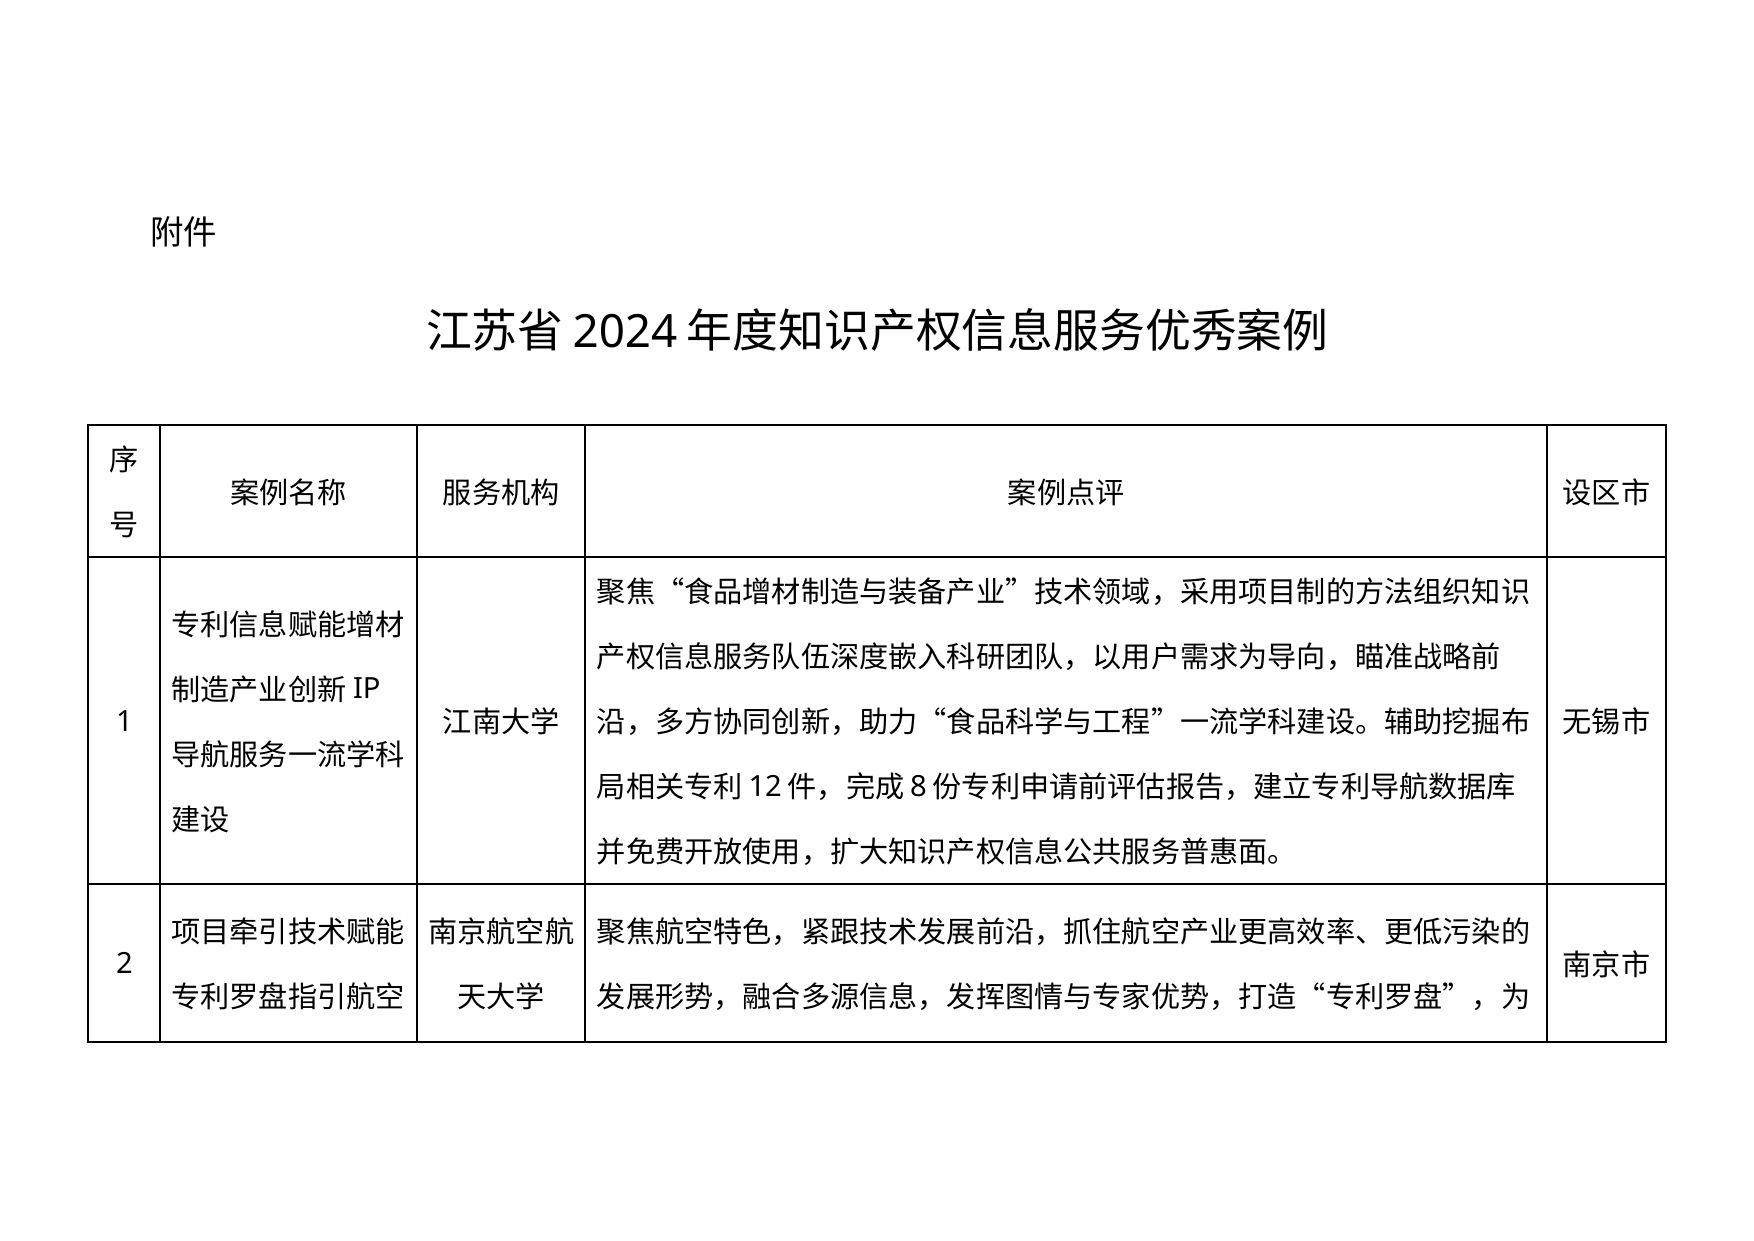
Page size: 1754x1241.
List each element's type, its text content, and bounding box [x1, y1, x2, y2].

table_header 服务机构 [418, 426, 584, 556]
table_cell 2 [89, 885, 159, 1041]
table_cell 无锡市 [1548, 558, 1665, 883]
table_cell 聚焦“食品增材制造与装备产业”技术领域，采用项目制的方法组织知识产权信息服务队伍深度嵌入科研团队，以用户需求为导向，瞄准战略前沿，多方协同创新，助力“食品科学与工程”一流学科建设。辅助挖掘布局相关专利12件，完成8份专利申请前评估报告，建立专利导航数据库并免费开放使用，扩大知识产权信息公共服务普惠面。 [586, 558, 1546, 883]
table_cell 1 [89, 558, 159, 883]
table_header 序号 [89, 426, 159, 556]
table_cell 项目牵引技术赋能专利罗盘指引航空装备制造产业绿色发展升级 [161, 885, 416, 1041]
table_cell 专利信息赋能增材制造产业创新 IP导航服务一流学科建设 [161, 558, 416, 883]
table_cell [586, 885, 1546, 1041]
table_header 案例名称 [161, 426, 416, 556]
text 江苏省2024年度知识产权信息服务优秀案例 [150, 304, 1604, 358]
table_header 案例点评 [586, 426, 1546, 556]
table_cell 南京航空航天大学 [418, 885, 584, 1041]
table_header 设区市 [1548, 426, 1665, 556]
table_cell 南京市 [1548, 885, 1665, 1041]
table_cell 江南大学 [418, 558, 584, 883]
text 附件 [150, 198, 1604, 263]
